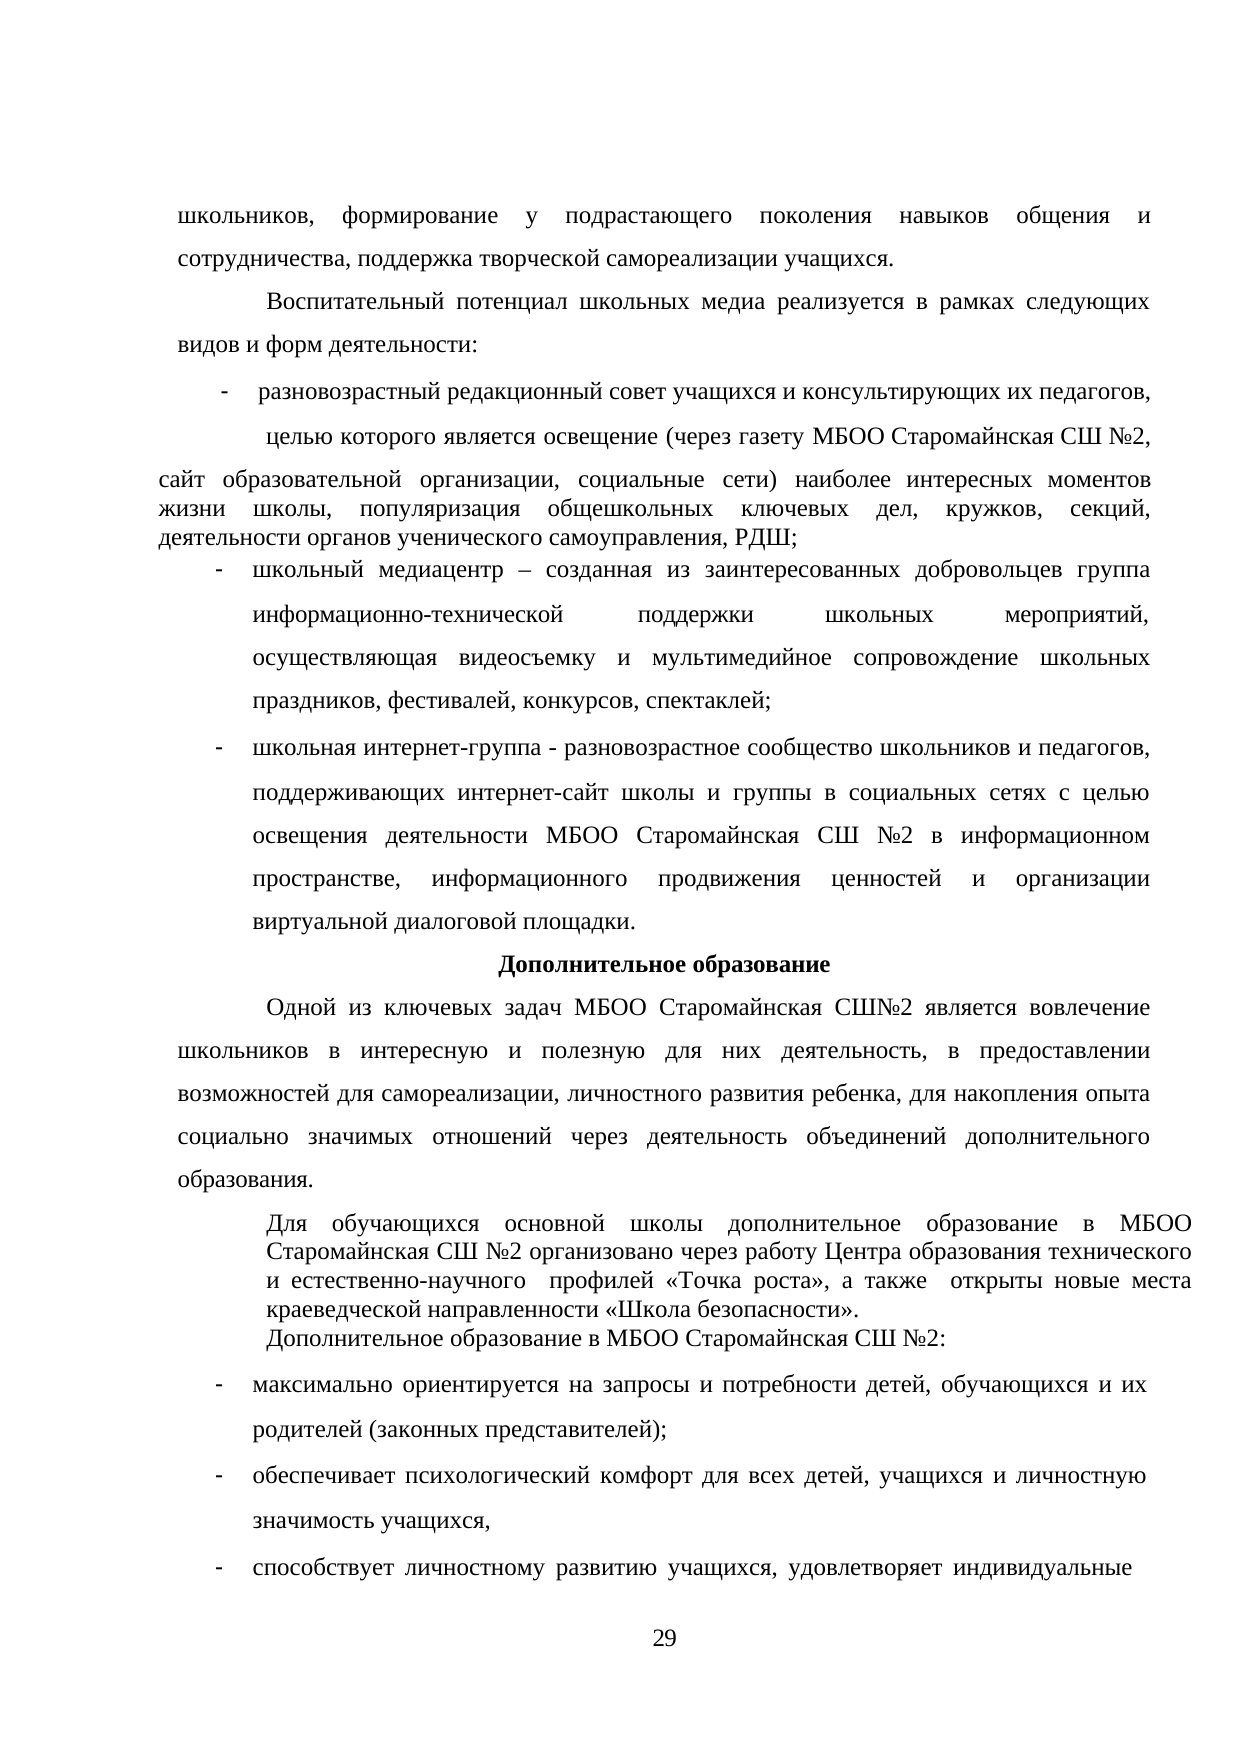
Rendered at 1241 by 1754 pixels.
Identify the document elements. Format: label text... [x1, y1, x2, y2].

text Для обучающихся основной школы дополнительное образование в МБОО Старомайнская СШ №2 организовано через работу Центра образования технического и естественно-научного профилей «Точка роста», а также открыты новые места краеведческой направленности «Школа безопасности». [266, 1208, 1192, 1323]
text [177, 200, 1151, 272]
text Дополнительное образование в МБОО Старомайнская СШ №2: [266, 1323, 1192, 1351]
list разновозрастный редакционный совет учащихся и консультирующих их педагогов, целью которого является освещение (через газету МБОО Старомайнская СШ №2, [215, 372, 1151, 450]
list максимально ориентируется на запросы и потребности детей, обучающихся и их родителей (законных представителей); [215, 1366, 1151, 1443]
list школьная интернет-группа - разновозрастное сообщество школьников и педагогов, поддерживающих интернет-сайт школы и группы в социальных сетях с целью освещения деятельности МБОО Старомайнская СШ №2 в информационном пространстве, информационного продвижения ценностей и организации виртуальной диалоговой площадки. [215, 728, 1151, 935]
subtitle Дополнительное образование [498, 949, 1192, 978]
text Воспитательный потенциал школьных медиа реализуется в рамках следующих видов и форм деятельности: [177, 286, 1151, 358]
list обеспечивает психологический комфорт для всех детей, учащихся и личностную значимость учащихся, [215, 1457, 1151, 1534]
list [215, 1549, 1151, 1583]
text Одной из ключевых задач МБОО Старомайнская СШ№2 является вовлечение школьников в интересную и полезную для них деятельность, в предоставлении возможностей для самореализации, личностного развития ребенка, для накопления опыта социально значимых отношений через деятельность объединений дополнительного образования. [177, 992, 1151, 1193]
text сайт образовательной организации, социальные сети) наиболее интересных моментов жизни школы, популяризация общешкольных ключевых дел, кружков, секций, деятельности органов ученического самоуправления, РДШ; [158, 464, 1151, 550]
list школьный медиацентр – созданная из заинтересованных добровольцев группа информационно-технической поддержки школьных мероприятий, осуществляющая видеосъемку и мультимедийное сопровождение школьных праздников, фестивалей, конкурсов, спектаклей; [215, 550, 1151, 714]
